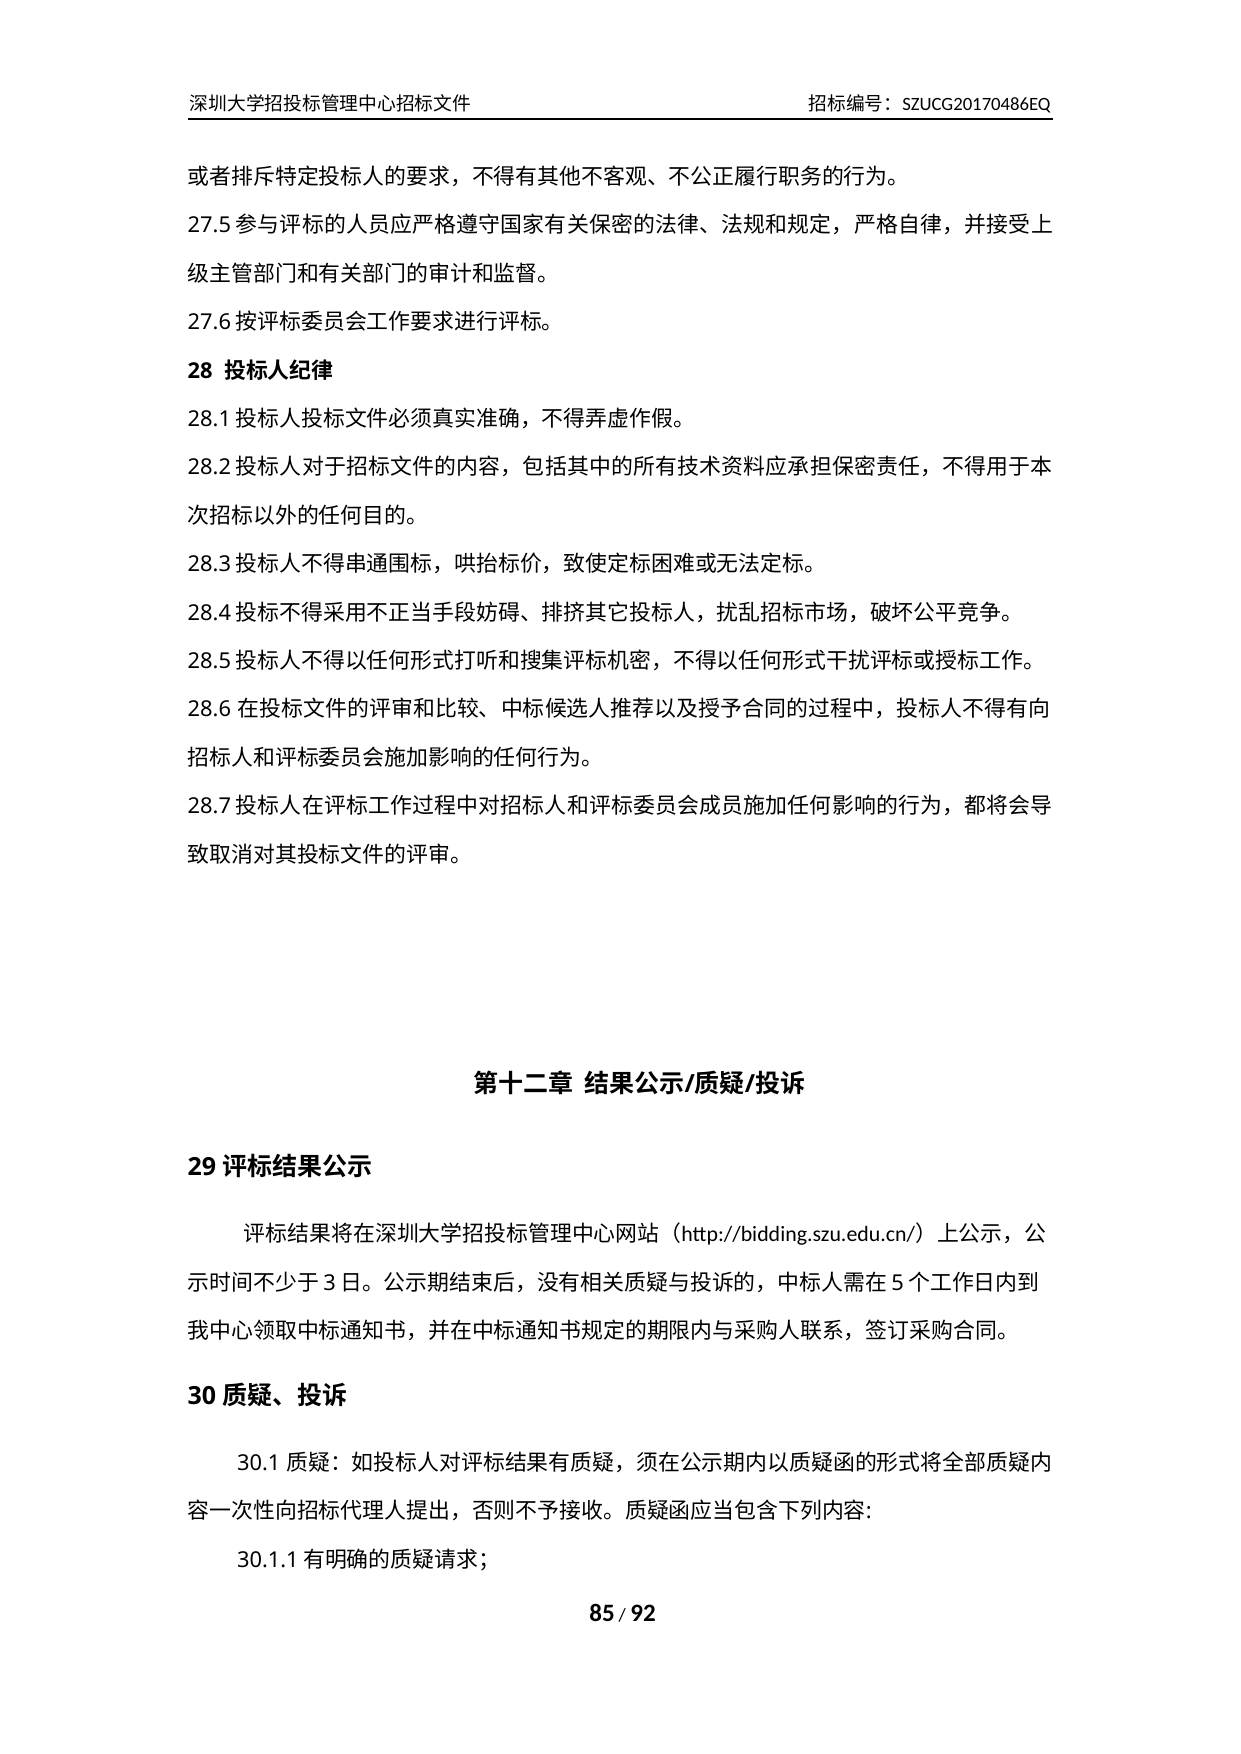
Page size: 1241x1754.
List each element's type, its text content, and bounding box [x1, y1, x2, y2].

text 评标结果将在深圳大学招投标管理中心网站（http://bidding.szu.edu.cn/）上公示，公示时间不少于3日。公示期结束后，没有相关质疑与投诉的，中标人需在5个工作日内到我中心领取中标通知书，并在中标通知书规定的期限内与采购人联系，签订采购合同。 [187, 1215, 1053, 1345]
text 29 评标结果公示 [187, 1132, 1053, 1197]
text 28.7投标人在评标工作过程中对招标人和评标委员会成员施加任何影响的行为，都将会导致取消对其投标文件的评审。 [187, 788, 1053, 869]
text 28.4投标不得采用不正当手段妨碍、排挤其它投标人，扰乱招标市场，破坏公平竞争。 [187, 594, 1053, 627]
text 30.1.1有明确的质疑请求； [187, 1541, 1053, 1574]
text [187, 158, 1053, 191]
text 28.3投标人不得串通围标，哄抬标价，致使定标困难或无法定标。 [187, 546, 1053, 578]
text 28.5投标人不得以任何形式打听和搜集评标机密，不得以任何形式干扰评标或授标工作。 [187, 643, 1053, 675]
text 27.6按评标委员会工作要求进行评标。 [187, 304, 1053, 336]
text 30.1 质疑：如投标人对评标结果有质疑，须在公示期内以质疑函的形式将全部质疑内容一次性向招标代理人提出，否则不予接收。质疑函应当包含下列内容: [187, 1444, 1053, 1526]
text 28.2投标人对于招标文件的内容，包括其中的所有技术资料应承担保密责任，不得用于本次招标以外的任何目的。 [187, 449, 1053, 530]
text 27.5参与评标的人员应严格遵守国家有关保密的法律、法规和规定，严格自律，并接受上级主管部门和有关部门的审计和监督。 [187, 207, 1053, 288]
text 28 投标人纪律 [187, 352, 1053, 385]
text 28.6 在投标文件的评审和比较、中标候选人推荐以及授予合同的过程中，投标人不得有向招标人和评标委员会施加影响的任何行为。 [187, 691, 1053, 772]
text 28.1投标人投标文件必须真实准确，不得弄虚作假。 [187, 401, 1053, 433]
text 第十二章 结果公示/质疑/投诉 [225, 1049, 1053, 1114]
text 30 质疑、投诉 [187, 1361, 1053, 1426]
